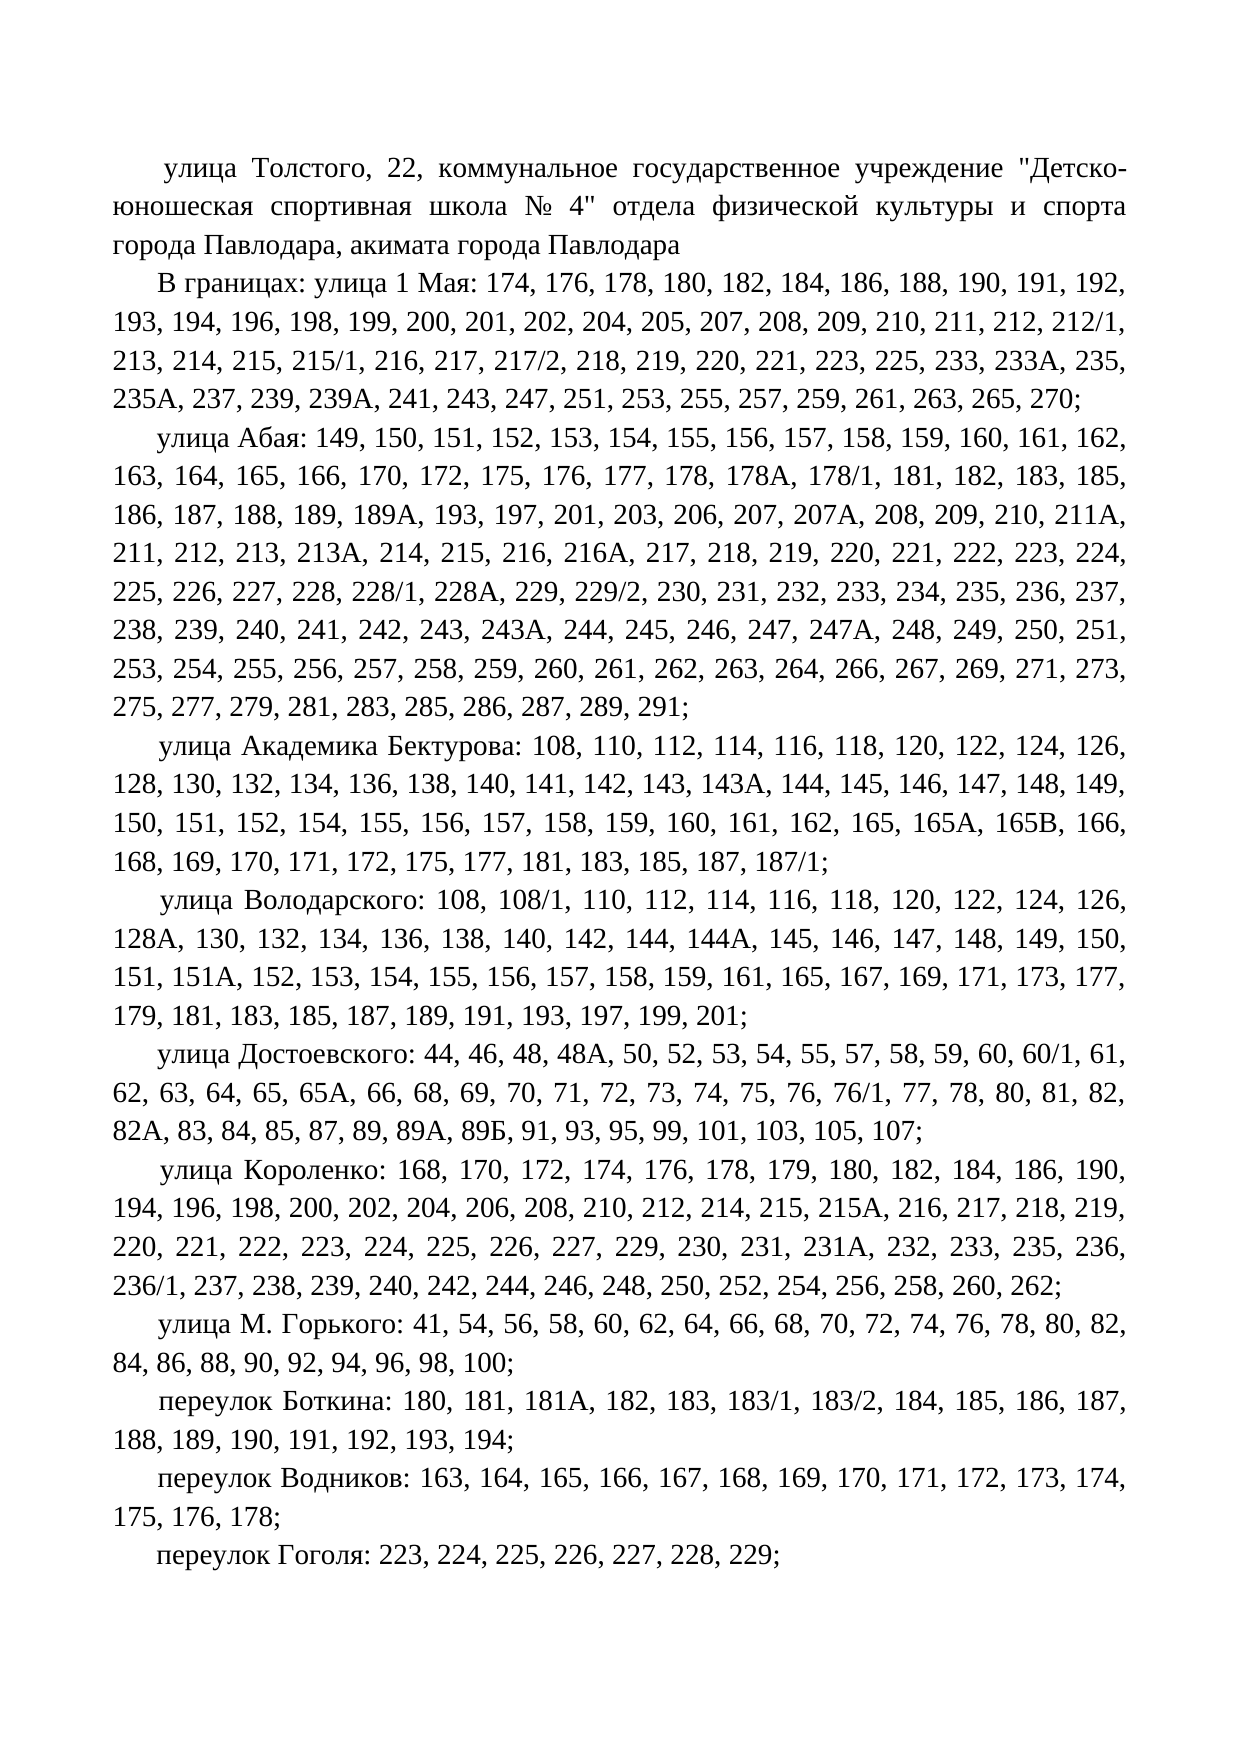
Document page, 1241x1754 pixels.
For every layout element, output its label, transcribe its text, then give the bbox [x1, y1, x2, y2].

text переулок Гоголя: 223, 224, 225, 226, 227, 228, 229; [112, 1537, 1128, 1571]
text переулок Боткина: 180, 181, 181А, 182, 183, 183/1, 183/2, 184, 185, 186, 187, 188, 189, 190, 191, 192, 193, 194; [112, 1383, 1128, 1455]
text улица Достоевского: 44, 46, 48, 48А, 50, 52, 53, 54, 55, 57, 58, 59, 60, 60/1, 61, 62, 63, 64, 65, 65А, 66, 68, 69, 70, 71, 72, 73, 74, 75, 76, 76/1, 77, 78, 80, 81, 82, 82А, 83, 84, 85, 87, 89, 89А, 89Б, 91, 93, 95, 99, 101, 103, 105, 107; [112, 1036, 1128, 1147]
text улица Академика Бектурова: 108, 110, 112, 114, 116, 118, 120, 122, 124, 126, 128, 130, 132, 134, 136, 138, 140, 141, 142, 143, 143А, 144, 145, 146, 147, 148, 149, 150, 151, 152, 154, 155, 156, 157, 158, 159, 160, 161, 162, 165, 165А, 165В, 166, 168, 169, 170, 171, 172, 175, 177, 181, 183, 185, 187, 187/1; [112, 728, 1128, 877]
text В границах: улица 1 Мая: 174, 176, 178, 180, 182, 184, 186, 188, 190, 191, 192, 193, 194, 196, 198, 199, 200, 201, 202, 204, 205, 207, 208, 209, 210, 211, 212, 212/1, 213, 214, 215, 215/1, 216, 217, 217/2, 218, 219, 220, 221, 223, 225, 233, 233А, 235, 235А, 237, 239, 239А, 241, 243, 247, 251, 253, 255, 257, 259, 261, 263, 265, 270; [112, 266, 1128, 415]
text улица Абая: 149, 150, 151, 152, 153, 154, 155, 156, 157, 158, 159, 160, 161, 162, 163, 164, 165, 166, 170, 172, 175, 176, 177, 178, 178А, 178/1, 181, 182, 183, 185, 186, 187, 188, 189, 189А, 193, 197, 201, 203, 206, 207, 207А, 208, 209, 210, 211А, 211, 212, 213, 213А, 214, 215, 216, 216А, 217, 218, 219, 220, 221, 222, 223, 224, 225, 226, 227, 228, 228/1, 228А, 229, 229/2, 230, 231, 232, 233, 234, 235, 236, 237, 238, 239, 240, 241, 242, 243, 243А, 244, 245, 246, 247, 247А, 248, 249, 250, 251, 253, 254, 255, 256, 257, 258, 259, 260, 261, 262, 263, 264, 266, 267, 269, 271, 273, 275, 277, 279, 281, 283, 285, 286, 287, 289, 291; [112, 420, 1128, 723]
text улица М. Горького: 41, 54, 56, 58, 60, 62, 64, 66, 68, 70, 72, 74, 76, 78, 80, 82, 84, 86, 88, 90, 92, 94, 96, 98, 100; [112, 1306, 1128, 1378]
text улица Короленко: 168, 170, 172, 174, 176, 178, 179, 180, 182, 184, 186, 190, 194, 196, 198, 200, 202, 204, 206, 208, 210, 212, 214, 215, 215А, 216, 217, 218, 219, 220, 221, 222, 223, 224, 225, 226, 227, 229, 230, 231, 231А, 232, 233, 235, 236, 236/1, 237, 238, 239, 240, 242, 244, 246, 248, 250, 252, 254, 256, 258, 260, 262; [112, 1152, 1128, 1301]
text улица Володарского: 108, 108/1, 110, 112, 114, 116, 118, 120, 122, 124, 126, 128А, 130, 132, 134, 136, 138, 140, 142, 144, 144А, 145, 146, 147, 148, 149, 150, 151, 151А, 152, 153, 154, 155, 156, 157, 158, 159, 161, 165, 167, 169, 171, 173, 177, 179, 181, 183, 185, 187, 189, 191, 193, 197, 199, 201; [112, 882, 1128, 1031]
text переулок Водников: 163, 164, 165, 166, 167, 168, 169, 170, 171, 172, 173, 174, 175, 176, 178; [112, 1460, 1128, 1532]
text улица Толстого, 22, коммунальное государственное учреждение "Детско-юношеская спортивная школа № 4" отдела физической культуры и спорта города Павлодара, акимата города Павлодара [112, 150, 1128, 261]
